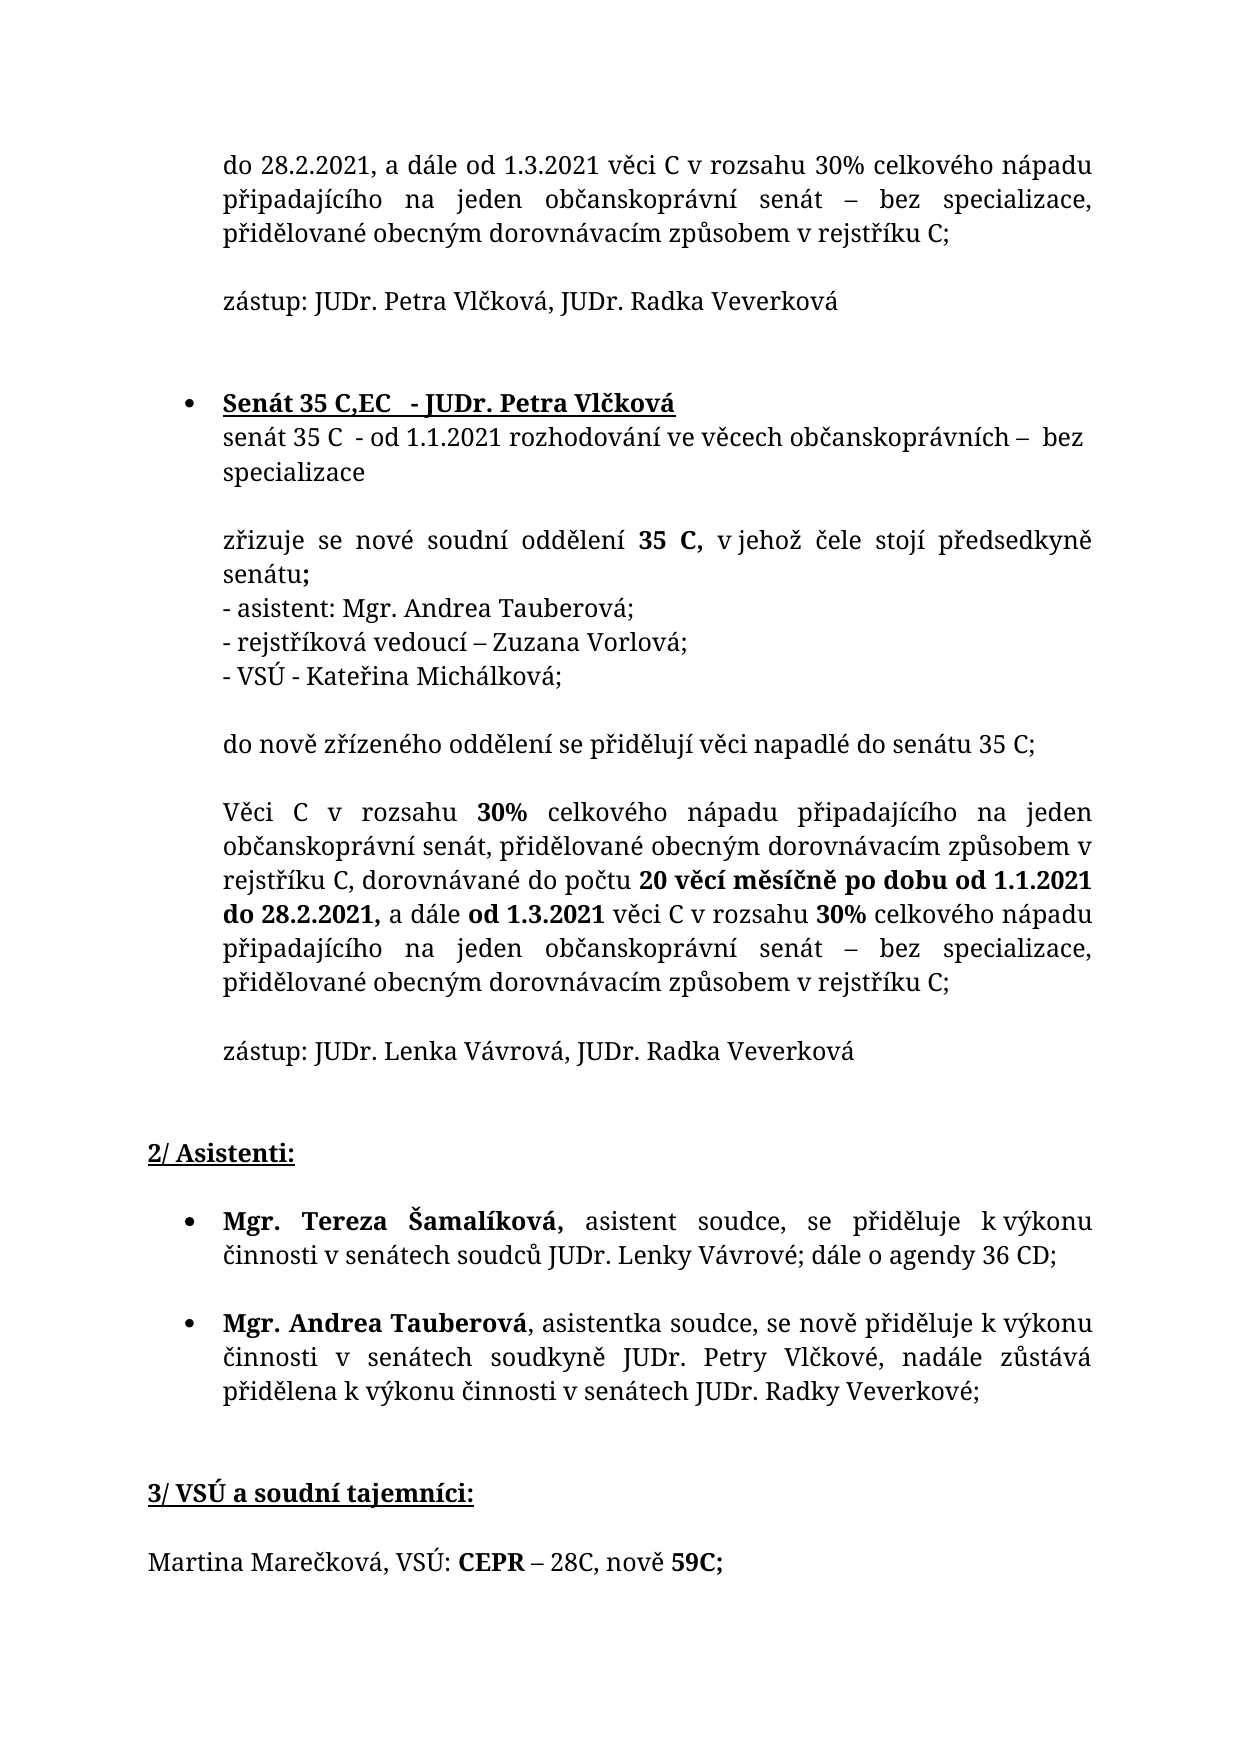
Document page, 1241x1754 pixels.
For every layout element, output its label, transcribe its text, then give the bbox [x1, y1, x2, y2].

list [223, 148, 1093, 250]
list - asistent: Mgr. Andrea Tauberová; [223, 590, 1093, 624]
list zřizuje se nové soudní oddělení 35 C, v jehož čele stojí předsedkyně senátu; [223, 522, 1093, 590]
list do nově zřízeného oddělení se přidělují věci napadlé do senátu 35 C; [223, 727, 1093, 761]
list zástup: JUDr. Petra Vlčková, JUDr. Radka Veverková [223, 284, 1093, 318]
text Martina Marečková, VSÚ: CEPR – 28C, nově 59C; [148, 1544, 1093, 1578]
list senát 35 C - od 1.1.2021 rozhodování ve věcech občanskoprávních – bez specializace [223, 420, 1093, 488]
list - VSÚ - Kateřina Michálková; [223, 658, 1093, 693]
list Senát 35 C,EC - JUDr. Petra Vlčková [185, 386, 1093, 420]
list Mgr. Andrea Tauberová, asistentka soudce, se nově přiděluje k výkonu činnosti v senátech soudkyně JUDr. Petry Vlčkové, nadále zůstává přidělena k výkonu činnosti v senátech JUDr. Radky Veverkové; [185, 1306, 1093, 1408]
text 3/ VSÚ a soudní tajemníci: [148, 1476, 1093, 1510]
text 2/ Asistenti: [148, 1135, 1093, 1169]
list - rejstříková vedoucí – Zuzana Vorlová; [223, 624, 1093, 658]
list Mgr. Tereza Šamalíková, asistent soudce, se přiděluje k výkonu činnosti v senátech soudců JUDr. Lenky Vávrové; dále o agendy 36 CD; [185, 1203, 1093, 1272]
list zástup: JUDr. Lenka Vávrová, JUDr. Radka Veverková [223, 1033, 1093, 1067]
